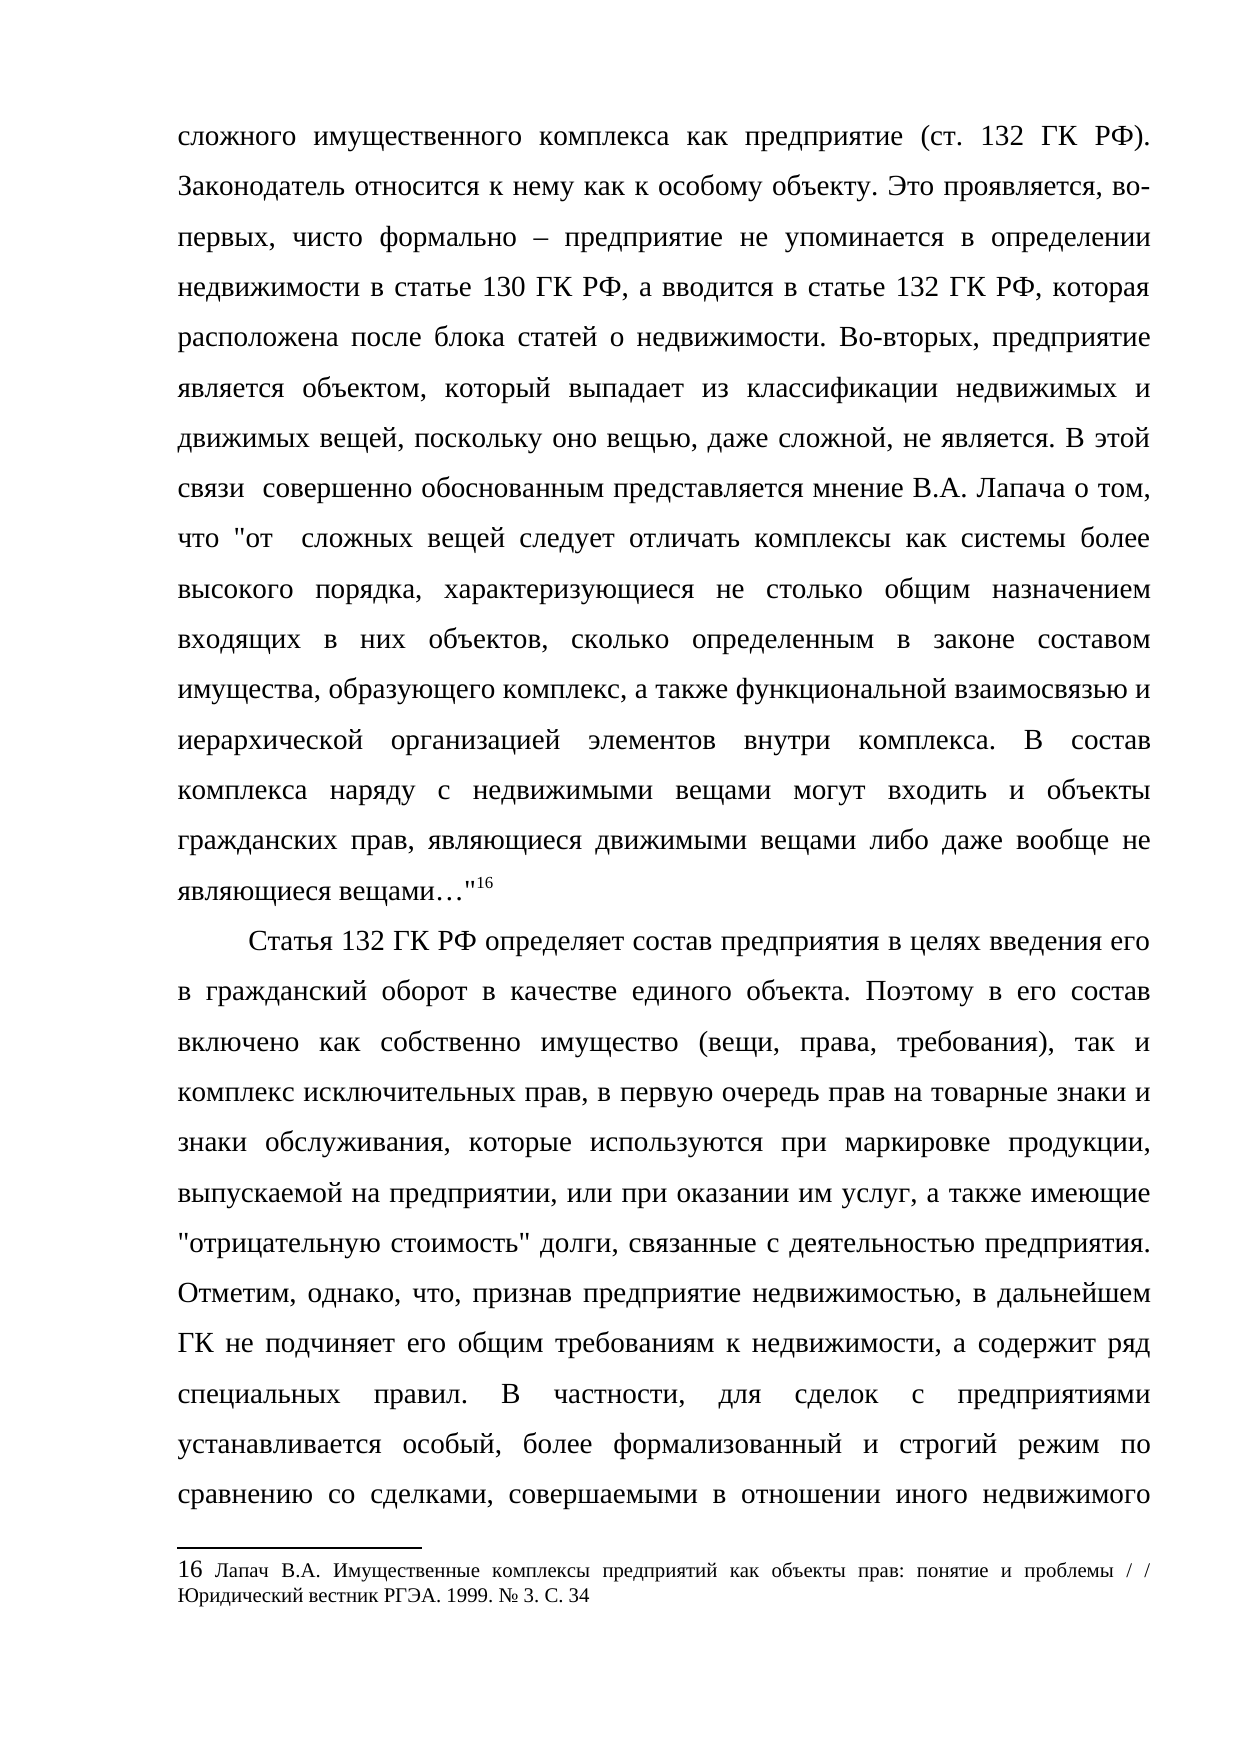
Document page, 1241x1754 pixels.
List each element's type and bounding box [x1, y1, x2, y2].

text [177, 923, 1152, 1510]
text [177, 118, 1152, 906]
